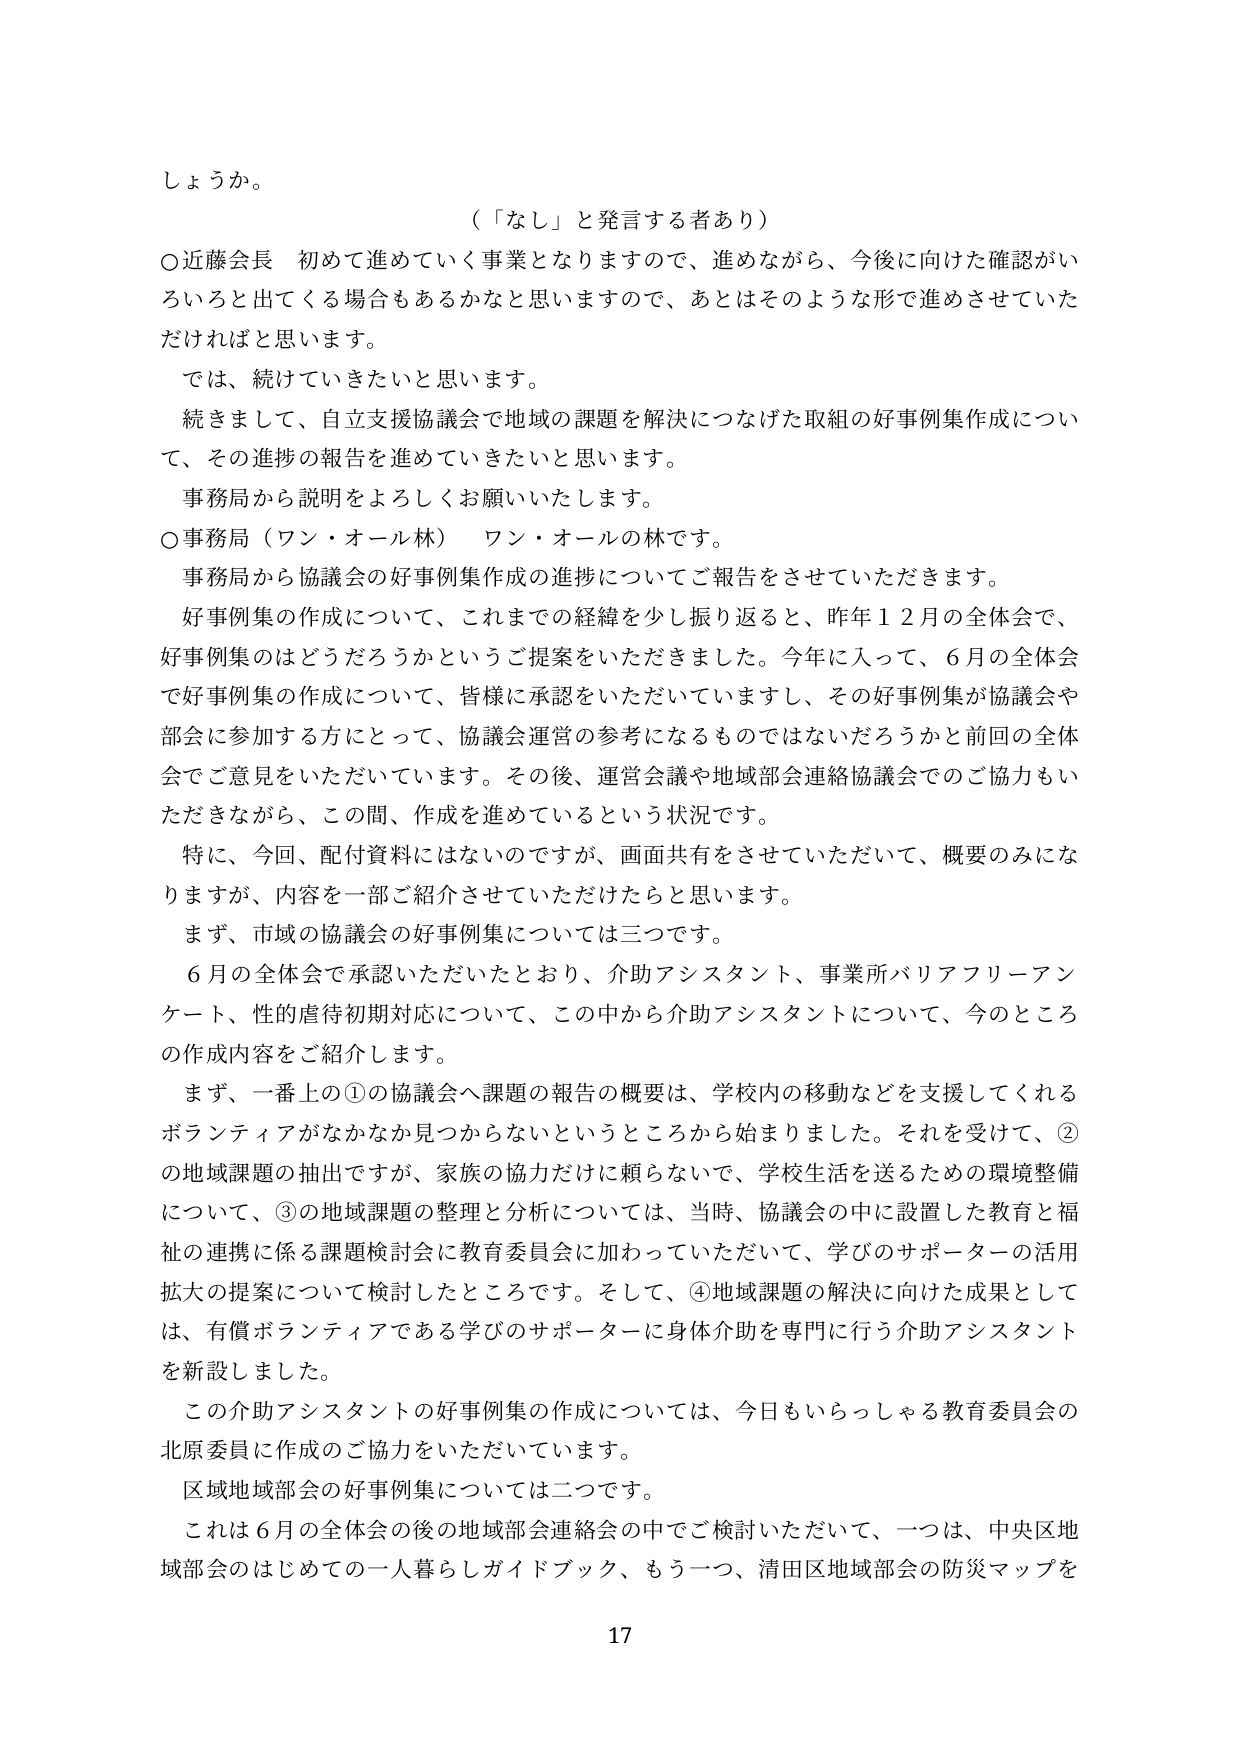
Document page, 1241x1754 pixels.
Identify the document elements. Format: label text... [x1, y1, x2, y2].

text 好事例集の作成について、これまでの経緯を少し振り返ると、昨年１２月の全体会で、好事例集のはどうだろうかというご提案をいただきました。今年に入って、６月の全体会で好事例集の作成について、皆様に承認をいただいていますし、その好事例集が協議会や部会に参加する方にとって、協議会運営の参考になるものではないだろうかと前回の全体会でご意見をいただいています。その後、運営会議や地域部会連絡協議会でのご協力もいただきながら、この間、作成を進めているという状況です。 [160, 596, 1081, 834]
text ○事務局（ワン・オール林） ワン・オールの林です。 [160, 517, 1081, 556]
text では、続けていきたいと思います。 [160, 358, 1081, 398]
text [160, 159, 1081, 199]
text 特に、今回、配付資料にはないのですが、画面共有をさせていただいて、概要のみになりますが、内容を一部ご紹介させていただけたらと思います。 [160, 834, 1081, 914]
text まず、一番上の①の協議会へ課題の報告の概要は、学校内の移動などを支援してくれるボランティアがなかなか見つからないというところから始まりました。それを受けて、②の地域課題の抽出ですが、家族の協力だけに頼らないで、学校生活を送るための環境整備について、③の地域課題の整理と分析については、当時、協議会の中に設置した教育と福祉の連携に係る課題検討会に教育委員会に加わっていただいて、学びのサポーターの活用拡大の提案について検討したところです。そして、④地域課題の解決に向けた成果としては、有償ボランティアである学びのサポーターに身体介助を専門に行う介助アシスタントを新設しました。 [160, 1072, 1081, 1390]
text 事務局から協議会の好事例集作成の進捗についてご報告をさせていただきます。 [160, 556, 1081, 596]
text 事務局から説明をよろしくお願いいたします。 [160, 477, 1081, 517]
text 区域地域部会の好事例集については二つです。 [160, 1469, 1081, 1509]
text ○近藤会長 初めて進めていく事業となりますので、進めながら、今後に向けた確認がいろいろと出てくる場合もあるかなと思いますので、あとはそのような形で進めさせていただければと思います。 [160, 239, 1081, 358]
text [160, 1509, 1081, 1588]
text ６月の全体会で承認いただいたとおり、介助アシスタント、事業所バリアフリーアンケート、性的虐待初期対応について、この中から介助アシスタントについて、今のところの作成内容をご紹介します。 [160, 953, 1081, 1072]
text この介助アシスタントの好事例集の作成については、今日もいらっしゃる教育委員会の北原委員に作成のご協力をいただいています。 [160, 1390, 1081, 1469]
text 続きまして、自立支援協議会で地域の課題を解決につなげた取組の好事例集作成について、その進捗の報告を進めていきたいと思います。 [160, 398, 1081, 477]
text まず、市域の協議会の好事例集については三つです。 [160, 914, 1081, 953]
text （「なし」と発言する者あり） [160, 199, 1081, 239]
